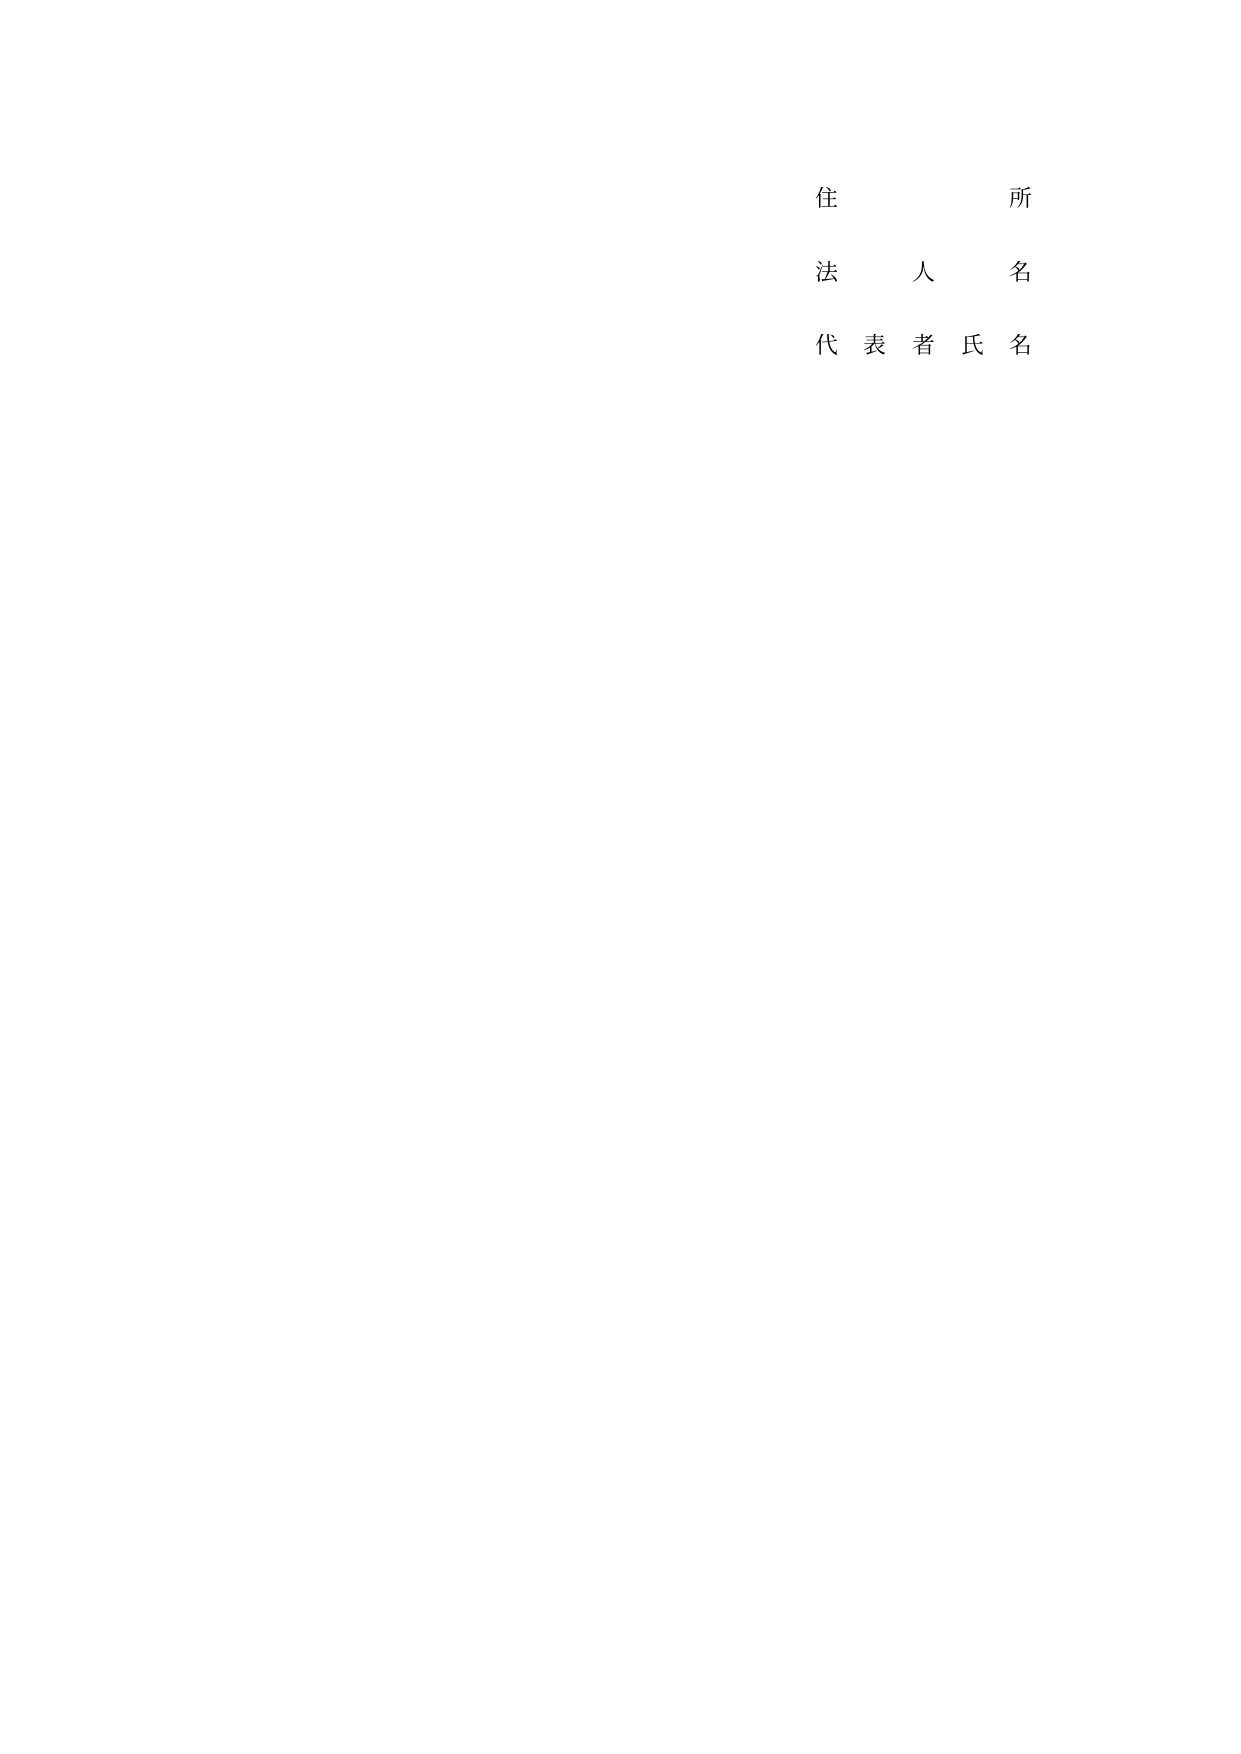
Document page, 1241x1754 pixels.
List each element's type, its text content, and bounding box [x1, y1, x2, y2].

text 住 所 [133, 178, 1108, 215]
text 代表者氏名 印 [133, 325, 1108, 362]
text 法 人 名 [133, 252, 1108, 289]
